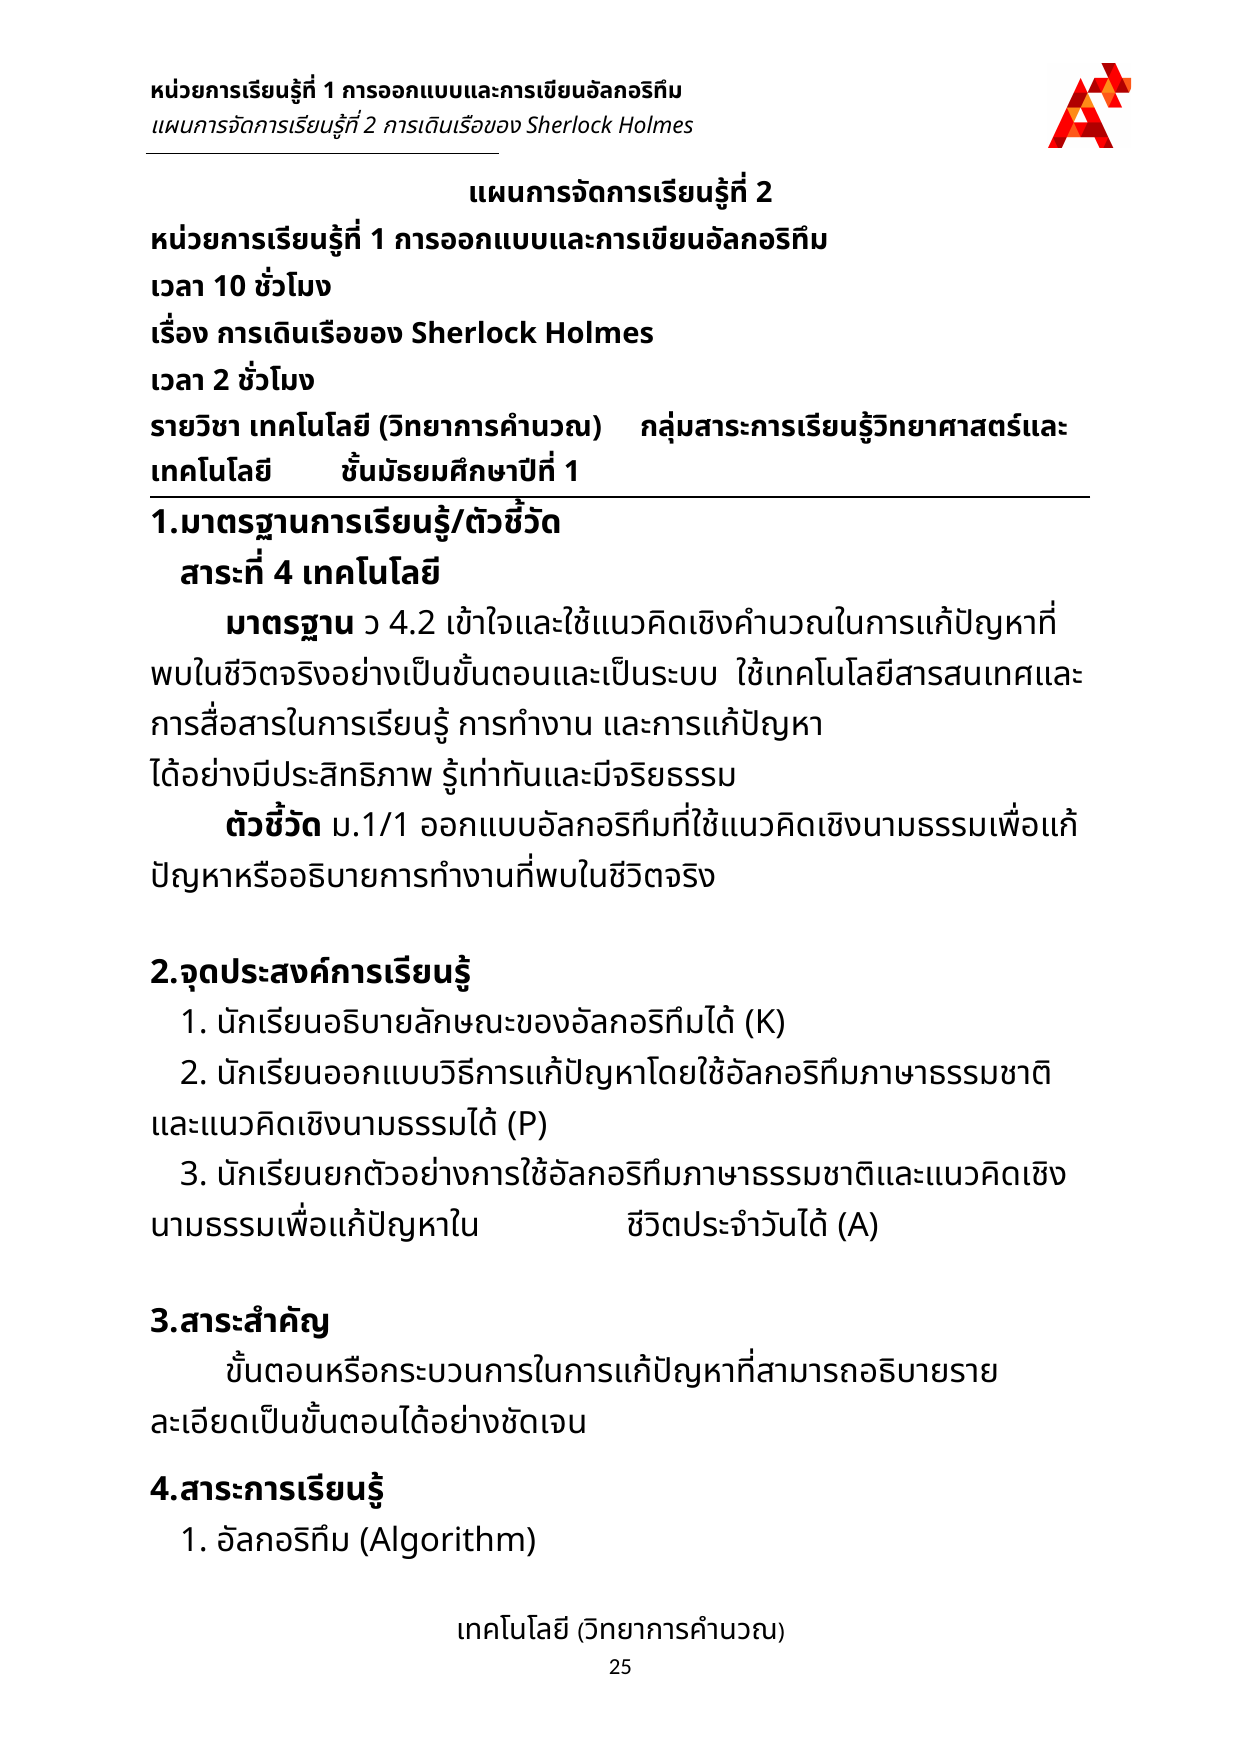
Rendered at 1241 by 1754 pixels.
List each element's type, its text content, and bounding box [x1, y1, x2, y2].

text แผนการจัดการเรียนรู้ที่ 2 [150, 171, 1090, 216]
text มาตรฐาน ว 4.2 เข้าใจและใช้แนวคิดเชิงคำนวณในการแก้ปัญหาที่พบในชีวิตจริงอย่างเป็นขั้นตอนและเป็นระบบ ใช้เทคโนโลยีสารสนเทศและการสื่อสารในการเรียนรู้ การทำงาน และการแก้ปัญหา [150, 599, 1090, 751]
text 4. สาระการเรียนรู้ [150, 1465, 1090, 1515]
text 2. จุดประสงค์การเรียนรู้ [150, 947, 1090, 998]
text ขั้นตอนหรือกระบวนการในการแก้ปัญหาที่สามารถอธิบายรายละเอียดเป็นขั้นตอนได้อย่างชัดเจน [150, 1347, 1090, 1448]
text 1. มาตรฐานการเรียนรู้/ตัวชี้วัด [150, 498, 1090, 548]
text ได้อย่างมีประสิทธิภาพ รู้เท่าทันและมีจริยธรรม [150, 751, 1090, 801]
text ตัวชี้วัด ม.1/1 ออกแบบอัลกอริทึมที่ใช้แนวคิดเชิงนามธรรมเพื่อแก้ปัญหาหรืออธิบายการทำงานที่พบในชีวิตจริง [150, 801, 1090, 902]
text หน่วยการเรียนรู้ที่ 1 การออกแบบและการเขียนอัลกอริทึม เวลา 10 ชั่วโมง [150, 218, 1090, 309]
text รายวิชา เทคโนโลยี (วิทยาการคำนวณ) กลุ่มสาระการเรียนรู้วิทยาศาสตร์และเทคโนโลยี ชั้นมัธยมศึกษาปีที่ 1 [150, 406, 1090, 496]
text เรื่อง การเดินเรือของ Sherlock Holmes เวลา 2 ชั่วโมง [150, 312, 1090, 403]
picture [1046, 63, 1131, 148]
text 3. นักเรียนยกตัวอย่างการใช้อัลกอริทึมภาษาธรรมชาติและแนวคิดเชิงนามธรรมเพื่อแก้ปัญหาใน ชีวิตประจำวันได้ (A) [150, 1150, 1090, 1251]
text สาระที่ 4 เทคโนโลยี [150, 548, 1090, 599]
text 3. สาระสำคัญ [150, 1297, 1090, 1347]
text 1. นักเรียนอธิบายลักษณะของอัลกอริทึมได้ (K) [150, 998, 1090, 1049]
text 1. อัลกอริทึม (Algorithm) [150, 1515, 1090, 1566]
text 2. นักเรียนออกแบบวิธีการแก้ปัญหาโดยใช้อัลกอริทึมภาษาธรรมชาติและแนวคิดเชิงนามธรรมได้ (P) [150, 1049, 1090, 1150]
